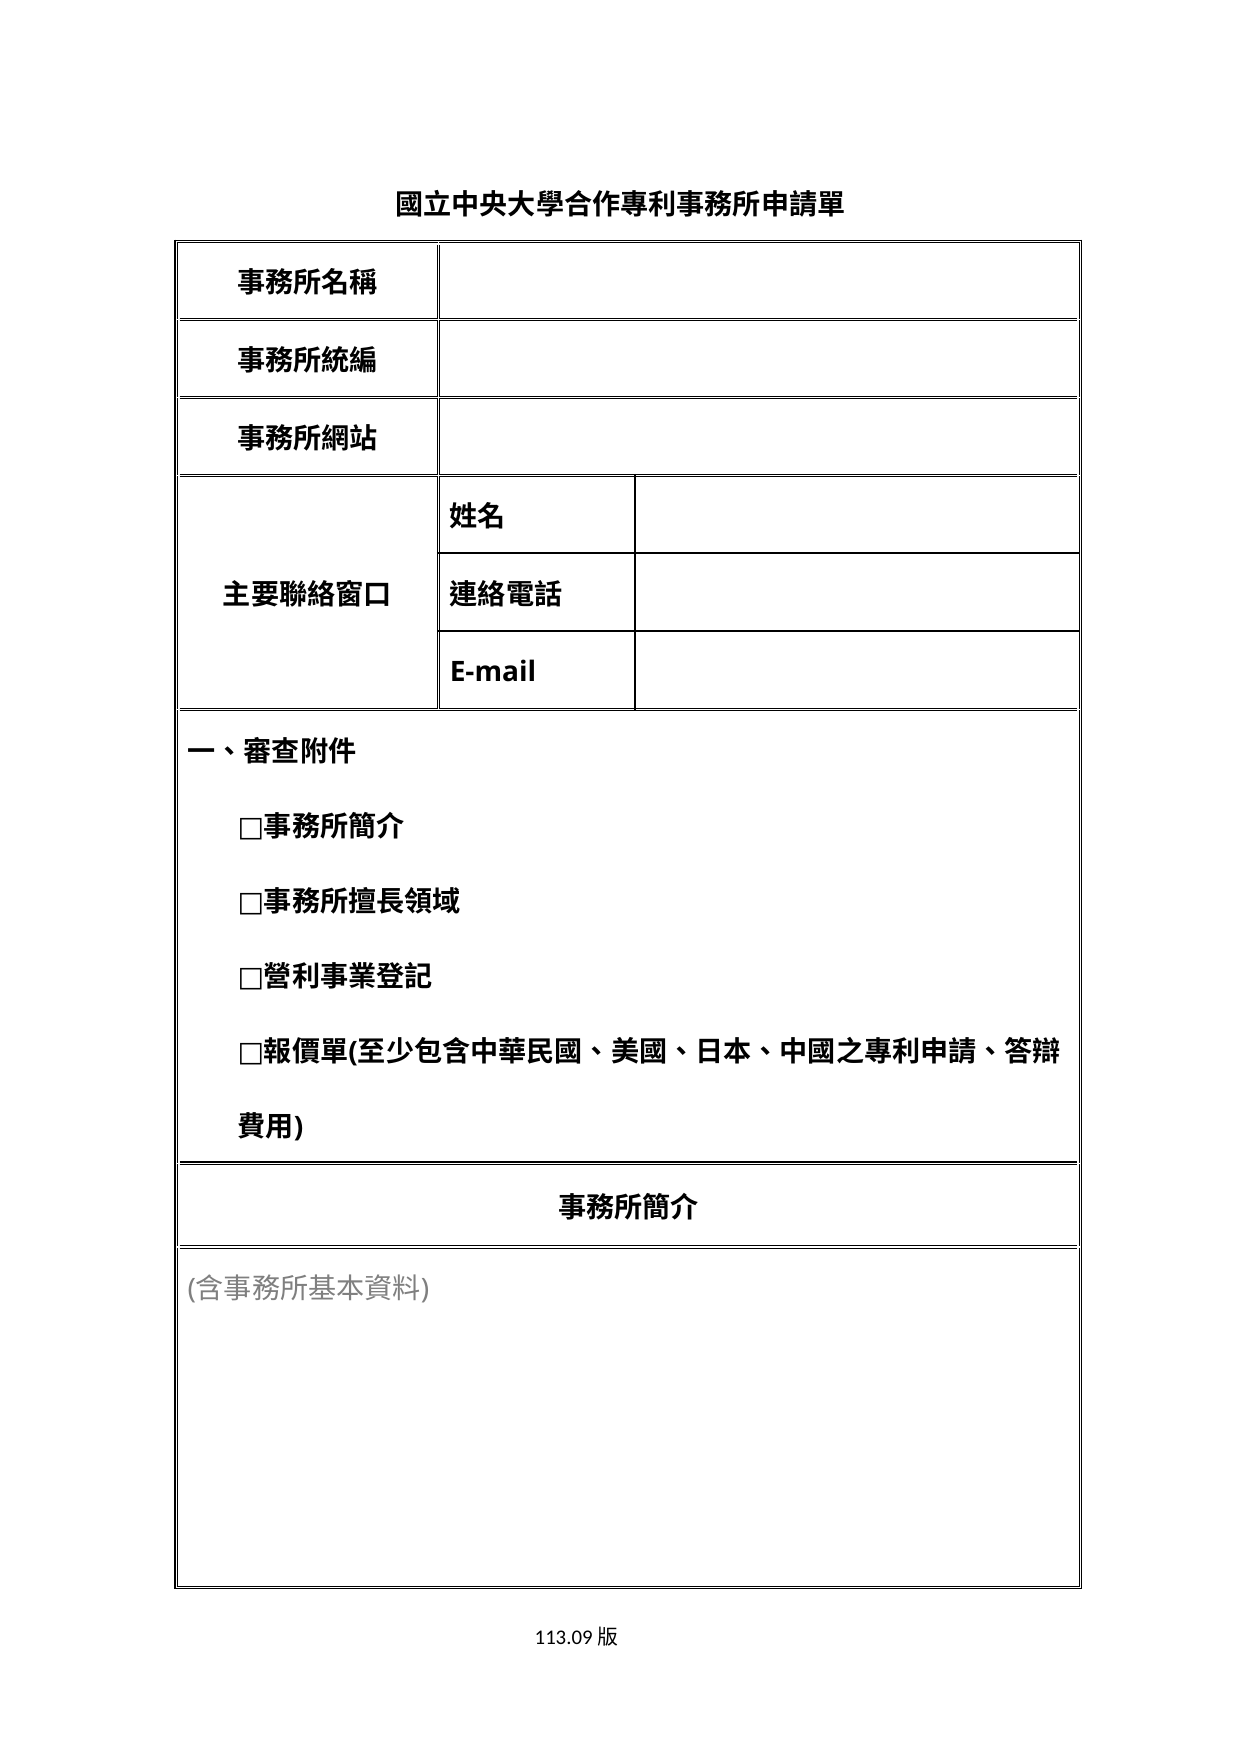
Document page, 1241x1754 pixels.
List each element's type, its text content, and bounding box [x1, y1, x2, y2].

table_cell 事務所網站 [178, 396, 437, 474]
table_cell [636, 474, 1081, 552]
table_cell 主要聯絡窗口 [176, 474, 438, 708]
table_header 事務所名稱 [178, 243, 438, 318]
table_cell [440, 396, 1079, 474]
table_cell [636, 632, 1079, 708]
table_cell 事務所簡介 [178, 1161, 1079, 1245]
table_cell 姓名 [440, 477, 634, 552]
table_header [438, 243, 1079, 318]
table_cell 一、審查附件 □事務所簡介 □事務所擅長領域 □營利事業登記 □報價單(至少包含中華民國、美國、日本、中國之專利申請、答辯費用) [176, 708, 1081, 1161]
table_cell 連絡電話 [440, 554, 634, 630]
table_cell (含事務所基本資料) [176, 1245, 1081, 1586]
table_cell [636, 554, 1079, 630]
table_cell 事務所統編 [178, 318, 437, 396]
table_cell E-mail [440, 632, 634, 708]
table_cell [440, 318, 1079, 396]
text 國立中央大學合作專利事務所申請單 [187, 164, 1053, 239]
